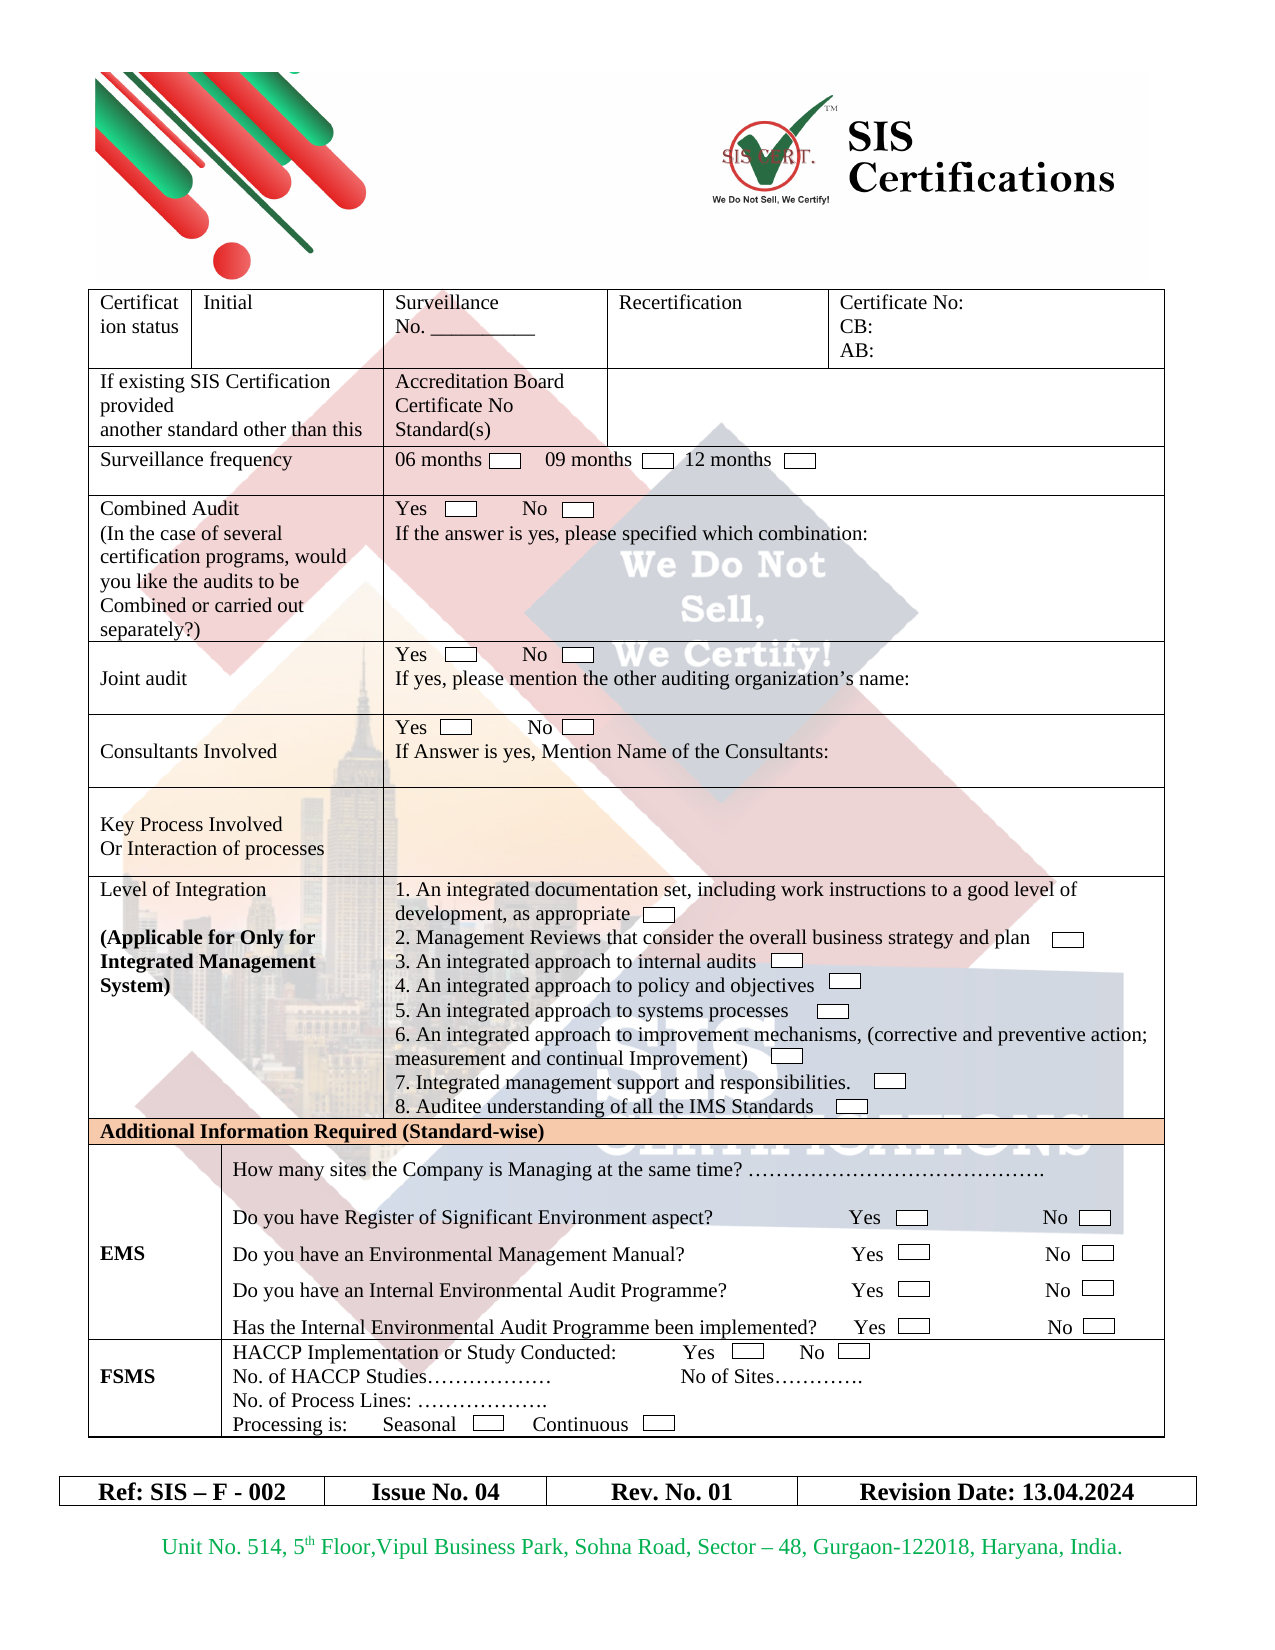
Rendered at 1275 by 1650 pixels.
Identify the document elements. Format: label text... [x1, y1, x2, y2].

table_cell Level of Integration (Applicable for Only for Integrated Management System) [89, 877, 383, 1118]
table_cell [608, 369, 1164, 446]
table_cell [384, 788, 1164, 876]
table_cell Yes No If the answer is yes, please specified which combination: [384, 496, 1164, 641]
table_cell Additional Information Required (Standard-wise) [89, 1119, 1164, 1144]
table_cell 06 months 09 months 12 months [384, 447, 1164, 495]
table_cell If existing SIS Certification provided another standard other than this [89, 369, 383, 446]
table_cell Consultants Involved [89, 715, 383, 787]
table_cell EMS [89, 1145, 221, 1339]
table_cell Accreditation Board Certificate No Standard(s) [384, 369, 607, 446]
table_cell Certification status [89, 290, 191, 368]
table_cell Certificate No: CB: AB: [829, 290, 1164, 368]
table_cell Surveillance No. __________ [384, 290, 607, 368]
table_cell Recertification [608, 290, 828, 368]
table_cell FSMS [89, 1340, 221, 1436]
table_cell Joint audit [89, 642, 383, 714]
table_cell Initial [192, 290, 383, 368]
table_cell Yes No If yes, please mention the other auditing organization’s name: [384, 642, 1164, 714]
table_cell Surveillance frequency [89, 447, 383, 495]
table_cell How many sites the Company is Managing at the same time? ……………………………………. Do you have Register of Significant Environment aspect? Yes No Do you have an Environmental Management Manual? Yes No Do you have an Internal Environmental Audit Programme? Yes No Has the Internal Environmental Audit Programme been implemented? Yes No [222, 1145, 1164, 1339]
table_cell HACCP Implementation or Study Conducted: Yes No No. of HACCP Studies……………… No of Sites…………. No. of Process Lines: ………………. Processing is: Seasonal Continuous [222, 1340, 1164, 1436]
table_cell Combined Audit (In the case of several certification programs, would you like the audits to be Combined or carried out separately?) [89, 496, 383, 641]
table_cell Key Process Involved Or Interaction of processes [89, 788, 383, 876]
picture [95, 72, 1151, 284]
table_cell 1. An integrated documentation set, including work instructions to a good level of development, as appropriate 2. Management Reviews that consider the overall business strategy and plan 3. An integrated approach to internal audits 4. An integrated approach to policy and objectives 5. An integrated approach to systems processes 6. An integrated approach to improvement mechanisms, (corrective and preventive action; measurement and continual Improvement) 7. Integrated management support and responsibilities. 8. Auditee understanding of all the IMS Standards [384, 877, 1164, 1118]
table_cell Yes No If Answer is yes, Mention Name of the Consultants: [384, 715, 1164, 787]
